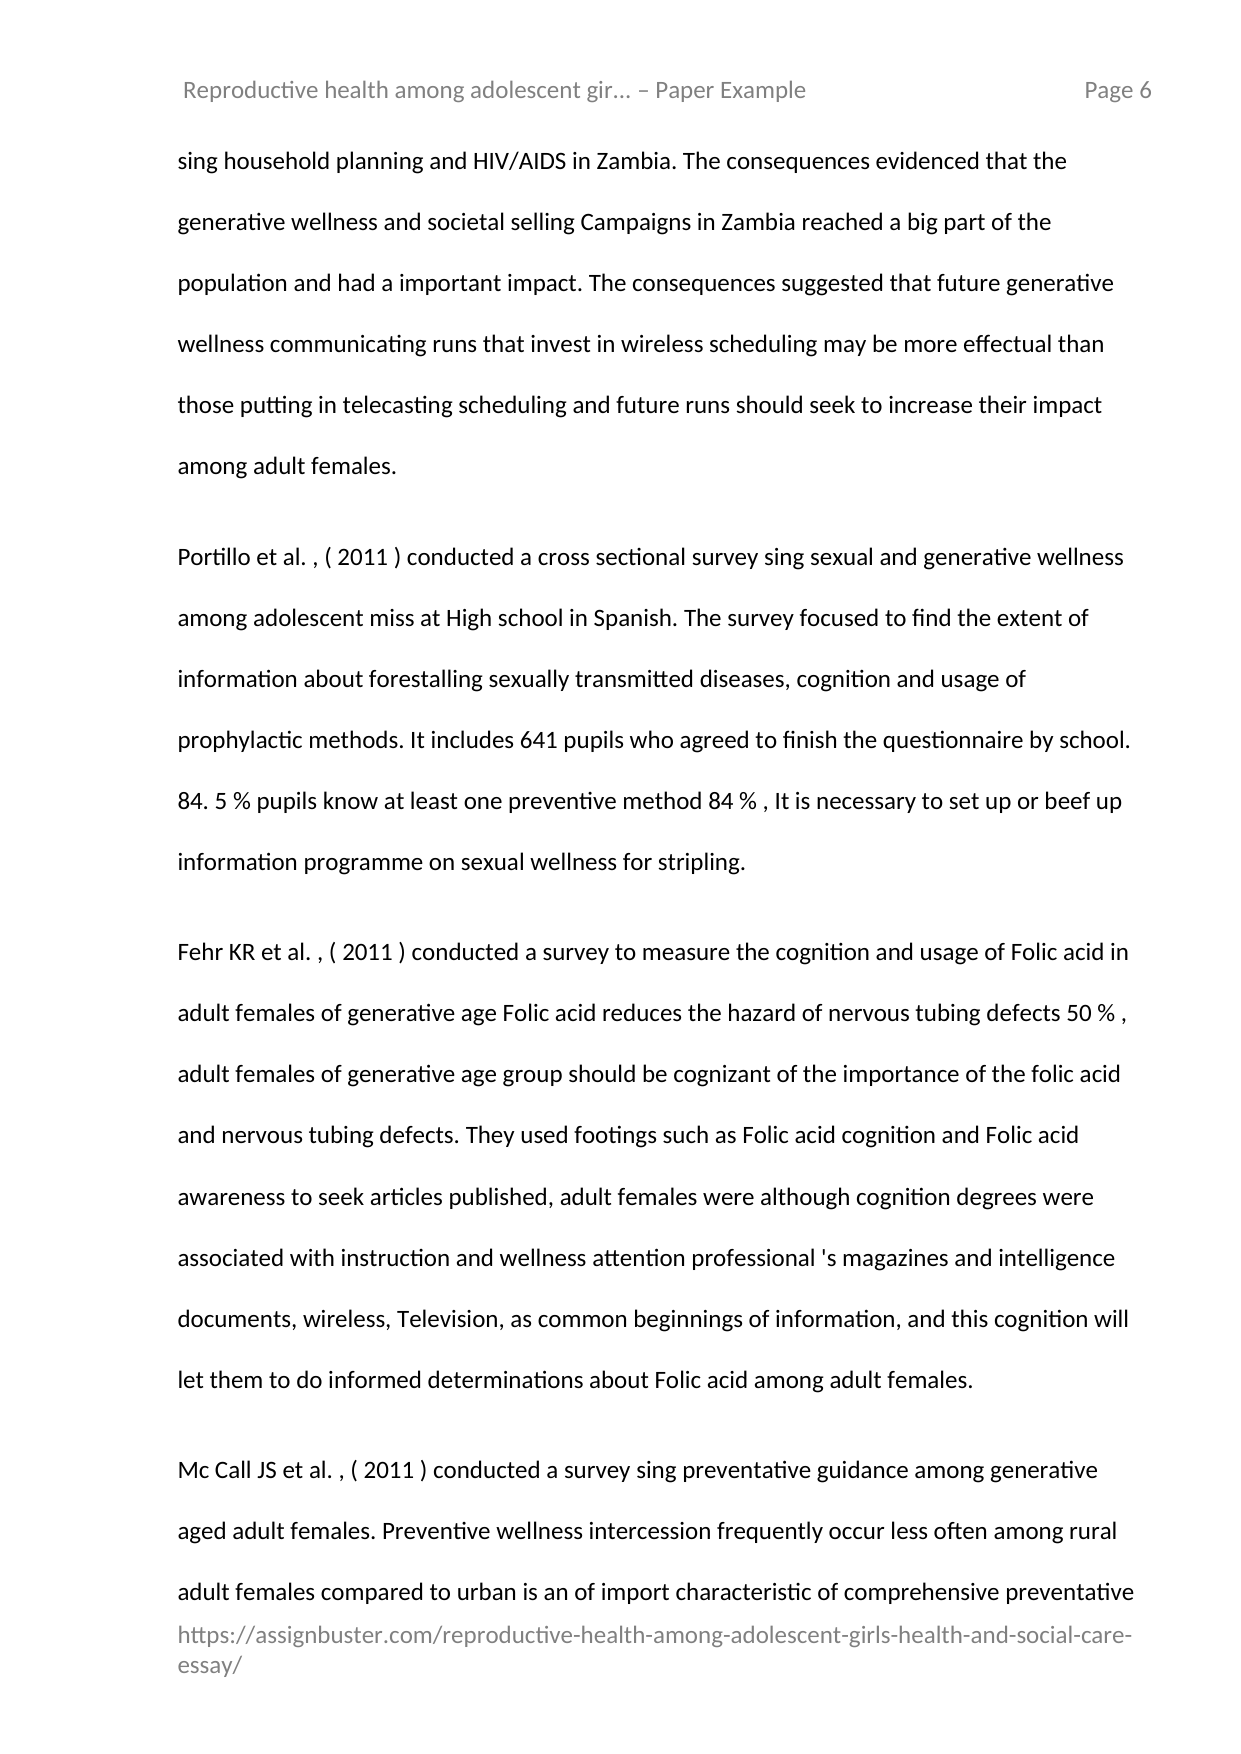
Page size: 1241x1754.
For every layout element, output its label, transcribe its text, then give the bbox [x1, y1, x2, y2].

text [177, 145, 1152, 481]
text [177, 1454, 1152, 1607]
text Portillo et al. , ( 2011 ) conducted a cross sectional survey sing sexual and generative wellness among adolescent miss at High school in Spanish. The survey focused to find the extent of information about forestalling sexually transmitted diseases, cognition and usage of prophylactic methods. It includes 641 pupils who agreed to finish the questionnaire by school. 84. 5 % pupils know at least one preventive method 84 % , It is necessary to set up or beef up information programme on sexual wellness for stripling. [177, 541, 1152, 876]
text Fehr KR et al. , ( 2011 ) conducted a survey to measure the cognition and usage of Folic acid in adult females of generative age Folic acid reduces the hazard of nervous tubing defects 50 % , adult females of generative age group should be cognizant of the importance of the folic acid and nervous tubing defects. They used footings such as Folic acid cognition and Folic acid awareness to seek articles published, adult females were although cognition degrees were associated with instruction and wellness attention professional 's magazines and intelligence documents, wireless, Television, as common beginnings of information, and this cognition will let them to do informed determinations about Folic acid among adult females. [177, 936, 1152, 1394]
